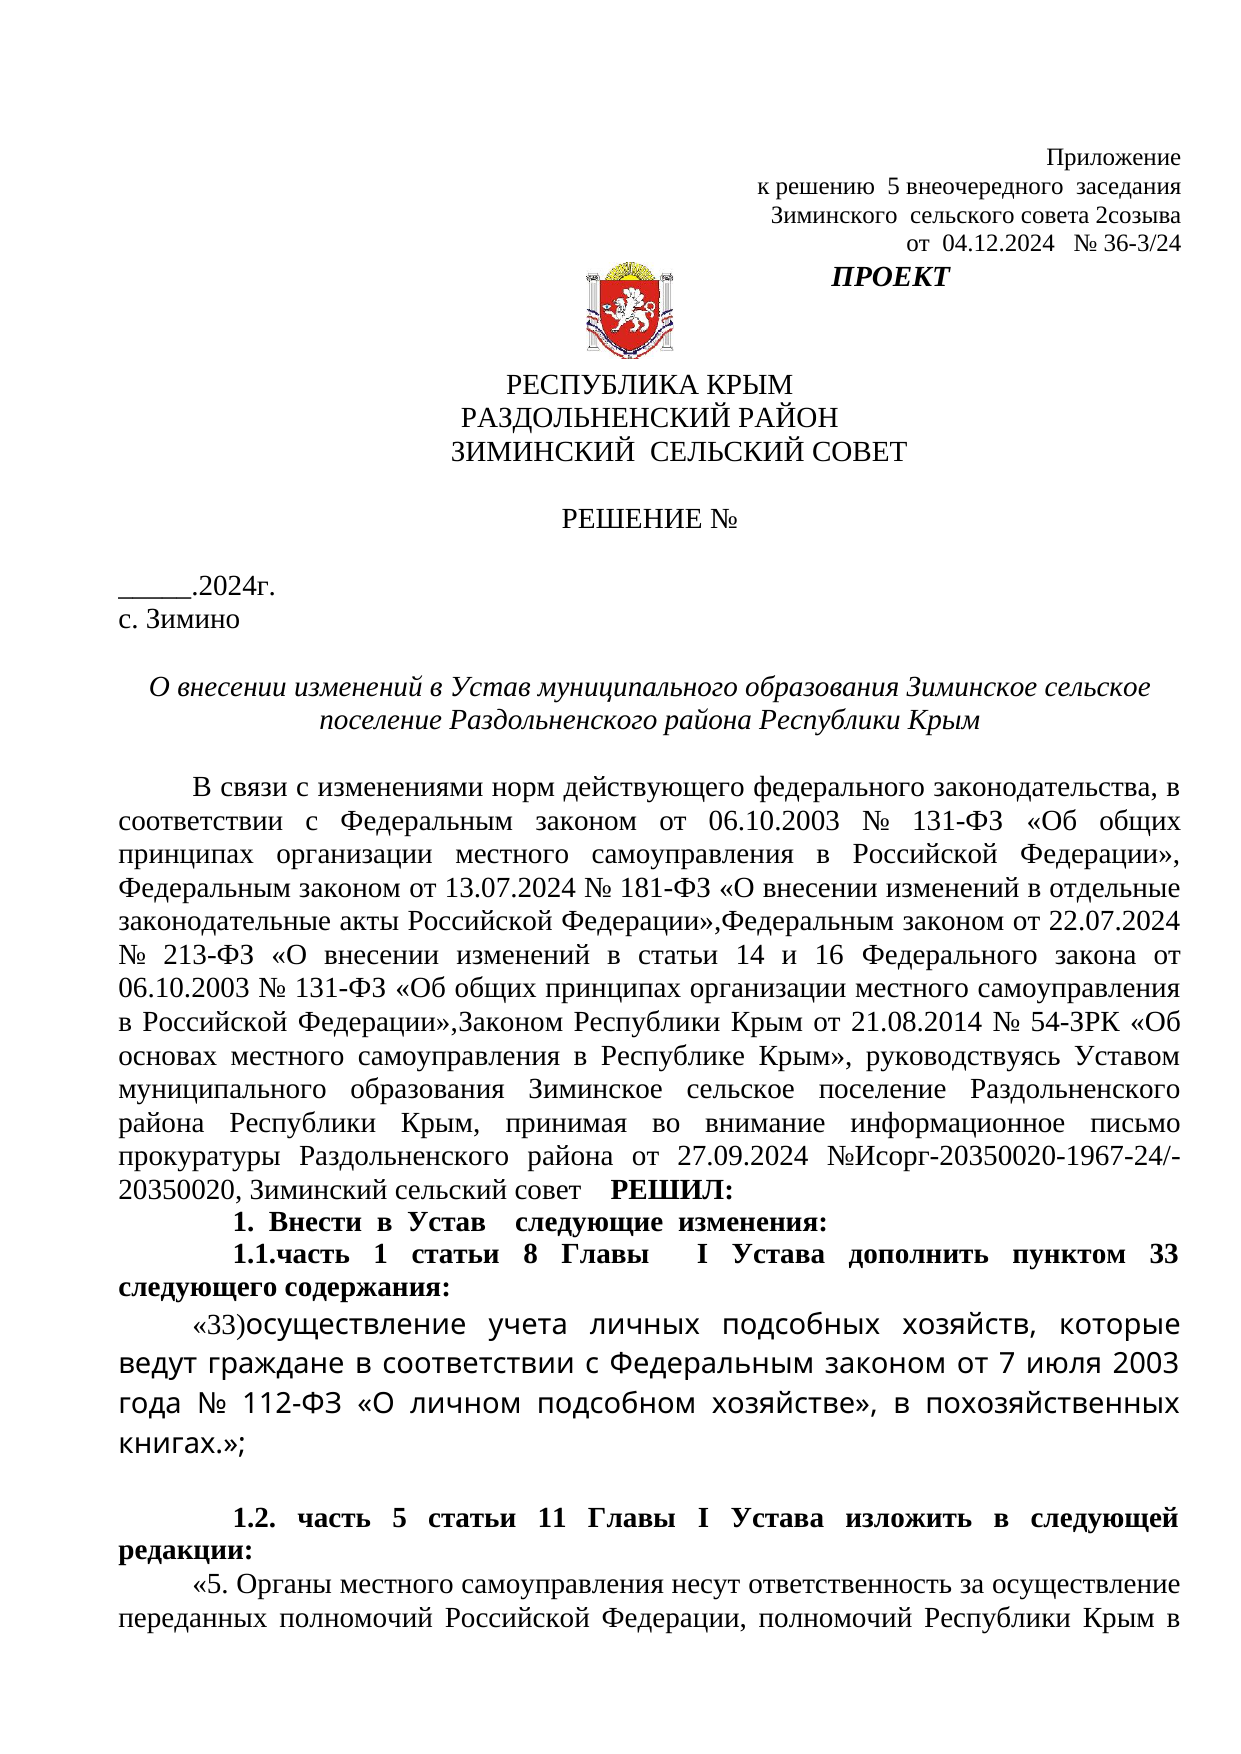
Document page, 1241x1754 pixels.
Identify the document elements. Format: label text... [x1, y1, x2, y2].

text РЕСПУБЛИКА КРЫМ [118, 367, 1181, 400]
text 1.2. часть 5 статьи 11 Главы I Устава изложить в следующей редакции: [118, 1501, 1179, 1566]
text Приложение [487, 142, 1181, 171]
text «33)осуществление учета личных подсобных хозяйств, которые ведут граждане в соответствии с Федеральным законом от 7 июля 2003 года № 112-ФЗ «О личном подсобном хозяйстве», в похозяйственных книгах.»; [118, 1303, 1181, 1462]
text от 04.12.2024 № 36-3/24 [163, 228, 1181, 257]
picture [586, 294, 674, 359]
text Зиминского сельского совета 2созыва [503, 200, 1181, 228]
text _____.2024г. [118, 568, 1181, 602]
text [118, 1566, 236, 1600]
text 1.1.часть 1 статьи 8 Главы I Устава дополнить пунктом 33 следующего содержания: [118, 1238, 1179, 1303]
text ЗИМИНСКИЙ СЕЛЬСКИЙ СОВЕТ [118, 434, 1181, 467]
text РАЗДОЛЬНЕНСКИЙ РАЙОН [118, 400, 1181, 434]
text ПРОЕКТ [118, 257, 1181, 294]
text РЕШЕНИЕ № [118, 501, 1181, 534]
text с. Зимино [118, 602, 1181, 635]
text О внесении изменений в Устав муниципального образования Зиминское сельское поселение Раздольненского района Республики Крым [118, 669, 1181, 736]
text 1. Внести в Устав следующие изменения: [118, 1205, 1179, 1238]
text к решению 5 внеочередного заседания [532, 171, 1181, 200]
text В связи с изменениями норм действующего федерального законодательства, в соответствии с Федеральным законом от 06.10.2003 № 131-ФЗ «Об общих принципах организации местного самоуправления в Российской Федерации», Федеральным законом от 13.07.2024 № 181-ФЗ «О внесении изменений в отдельные законодательные акты Российской Федерации»,Федеральным законом от 22.07.2024 № 213-ФЗ «О внесении изменений в статьи 14 и 16 Федерального закона от 06.10.2003 № 131-ФЗ «Об общих принципах организации местного самоуправления в Российской Федерации»,Законом Республики Крым от 21.08.2014 № 54-ЗРК «Об основах местного самоуправления в Республике Крым», руководствуясь Уставом муниципального образования Зиминское сельское поселение Раздольненского района Республики Крым, принимая во внимание информационное письмо прокуратуры Раздольненского района от 27.09.2024 №Исорг-20350020-1967-24/-20350020, Зиминский сельский совет РЕШИЛ: [118, 769, 1181, 1205]
